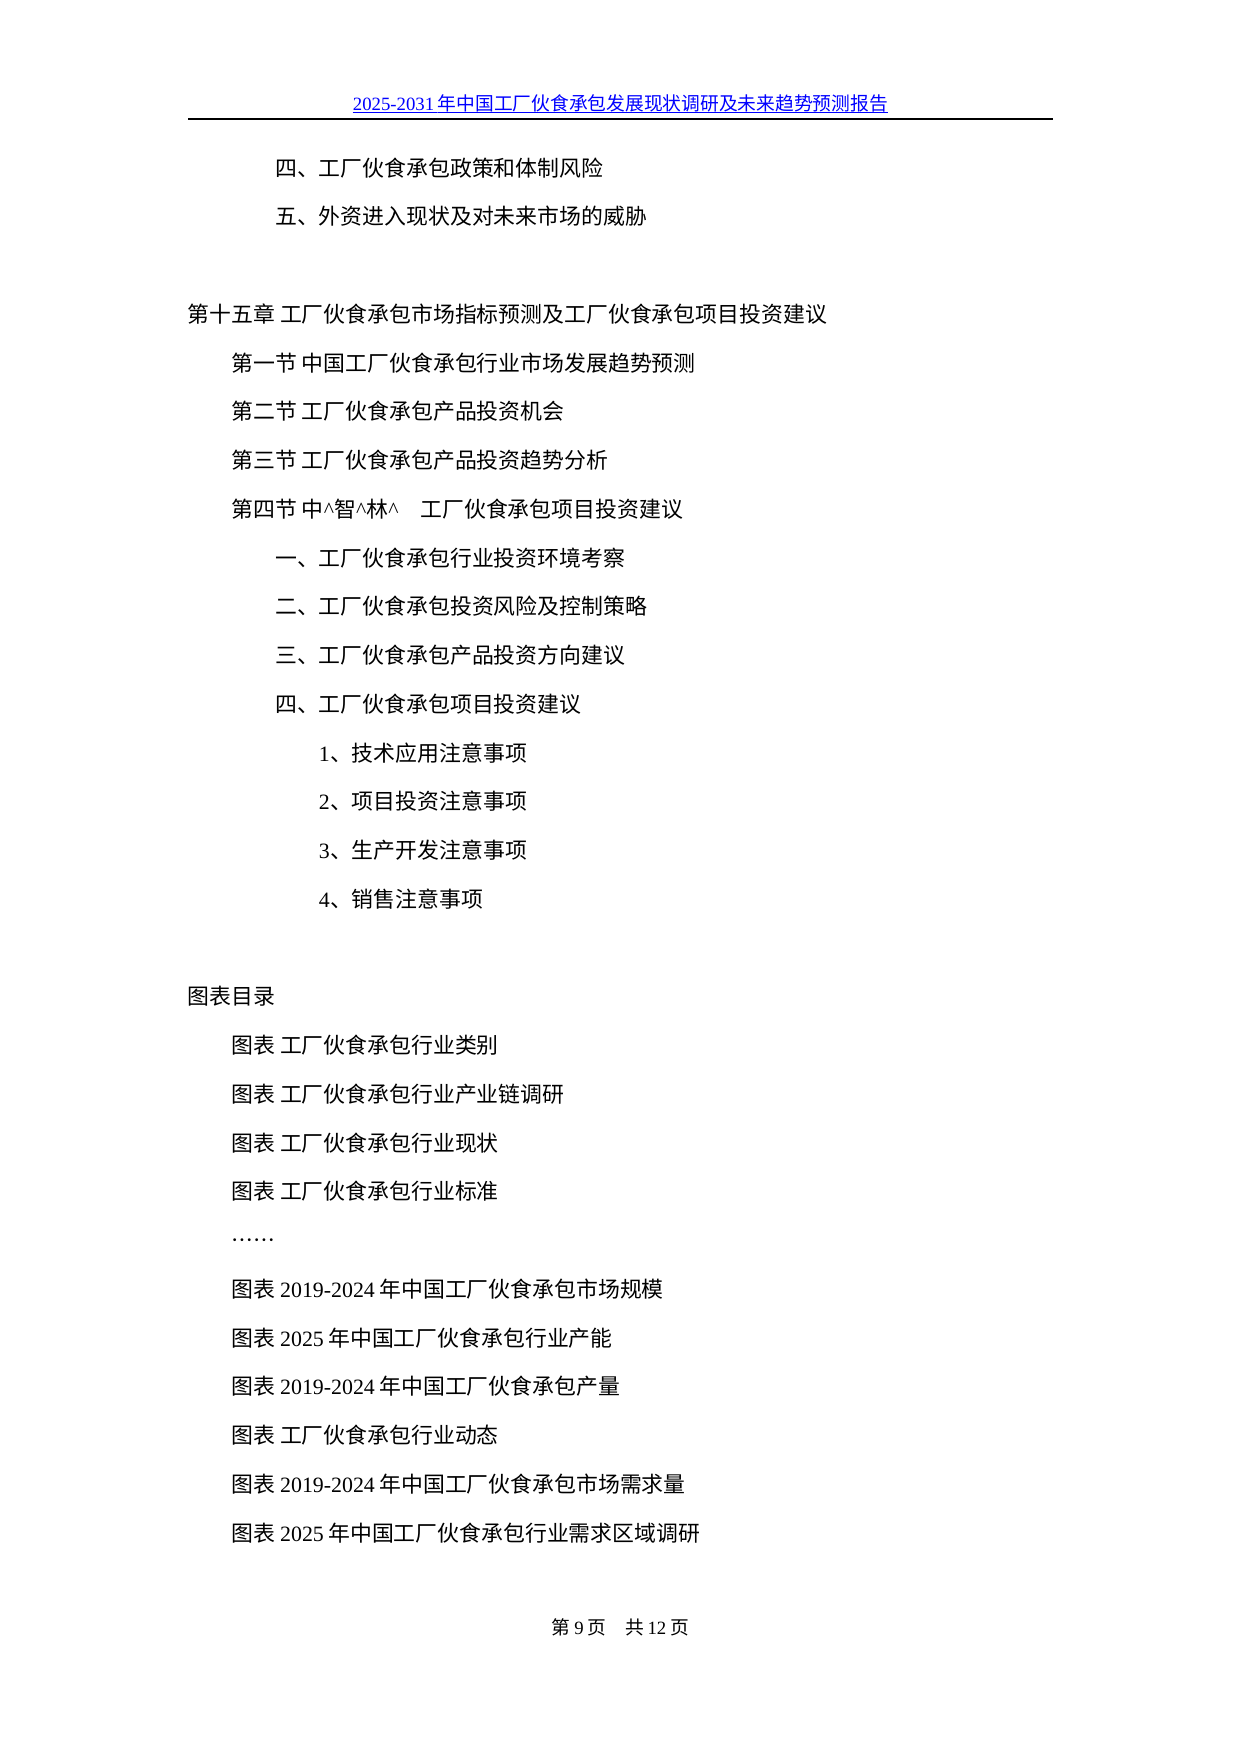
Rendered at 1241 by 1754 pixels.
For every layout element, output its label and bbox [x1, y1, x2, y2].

text [187, 150, 1053, 1548]
